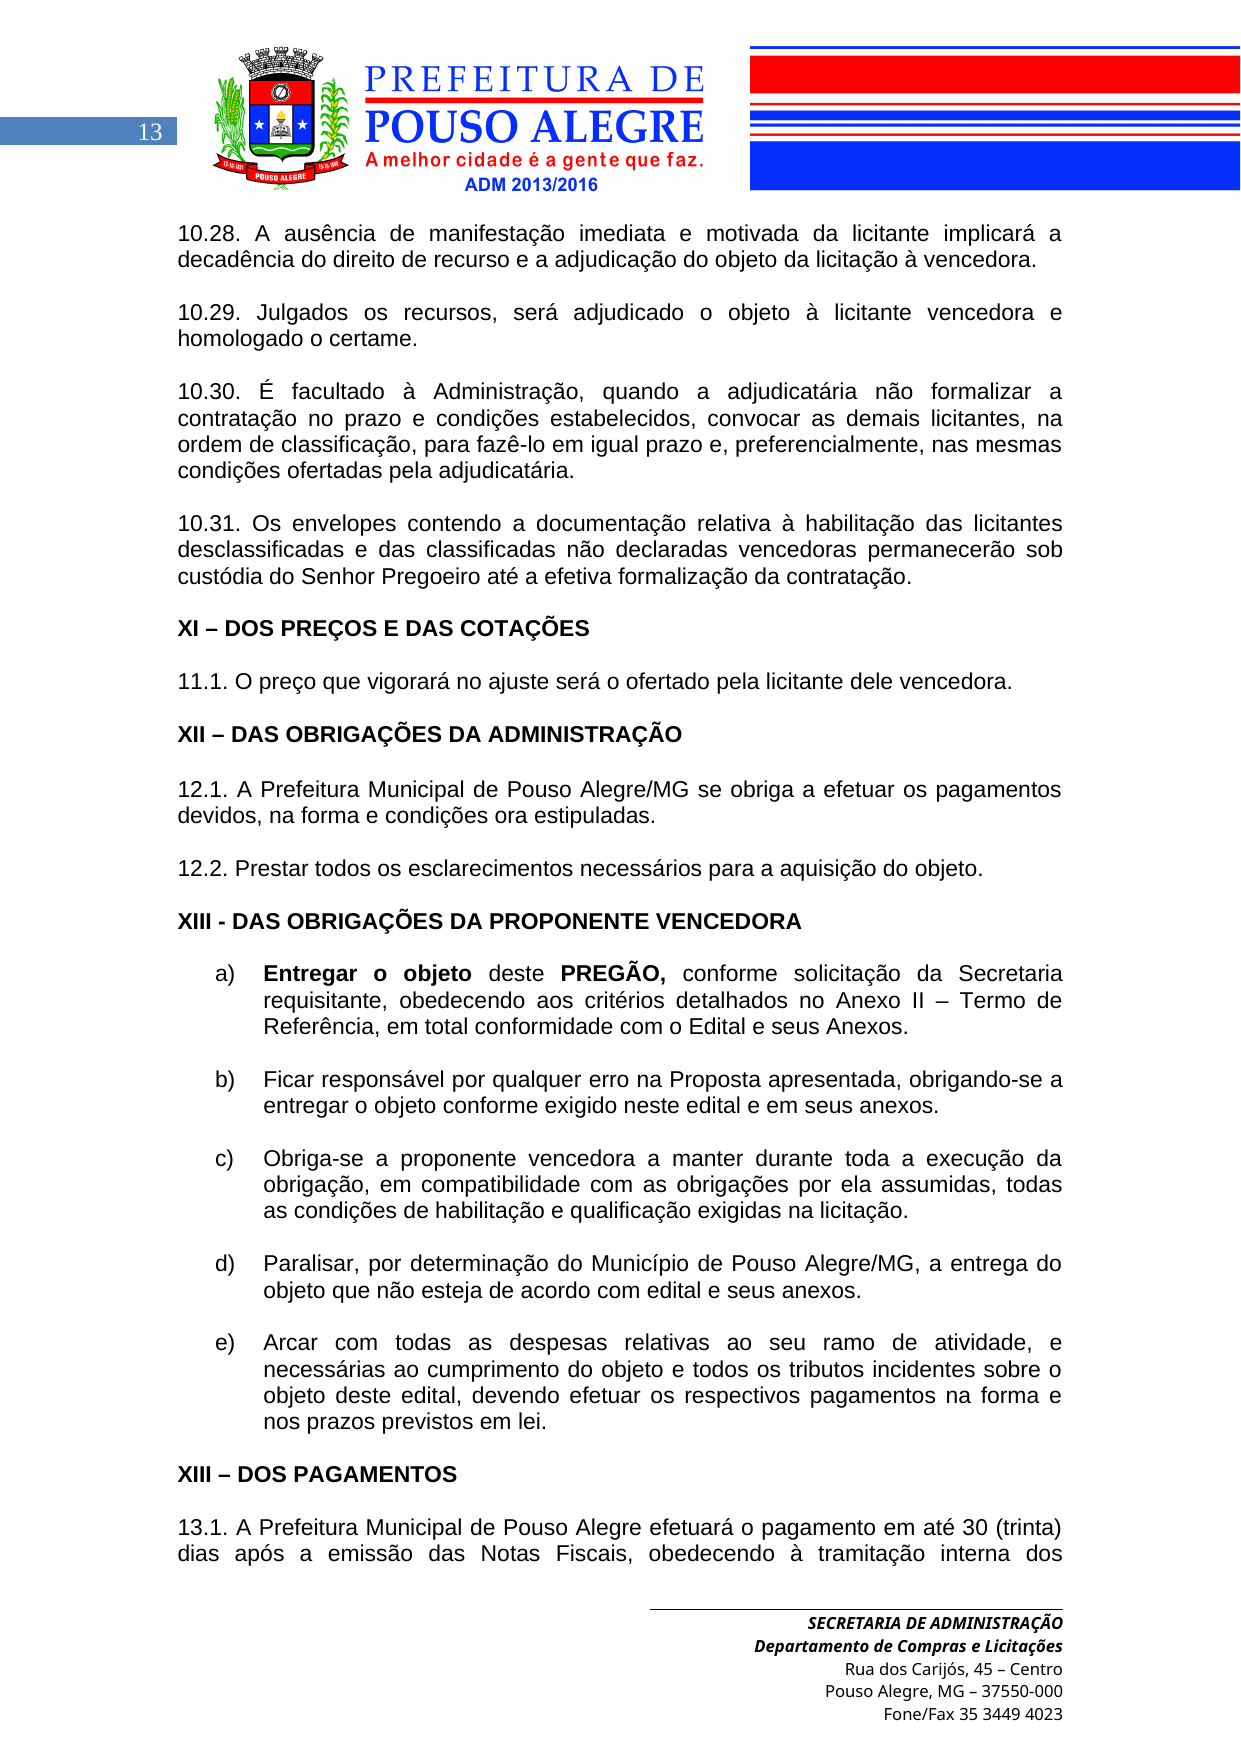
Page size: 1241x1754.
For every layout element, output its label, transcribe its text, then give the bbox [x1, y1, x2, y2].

text 10.30. É facultado à Administração, quando a adjudicatária não formalizar a contratação no prazo e condições estabelecidos, convocar as demais licitantes, na ordem de classificação, para fazê-lo em igual prazo e, preferencialmente, nas mesmas condições ofertadas pela adjudicatária. [177, 378, 1063, 483]
text 11.1. O preço que vigorará no ajuste será o ofertado pela licitante dele vencedora. [177, 668, 1063, 694]
text 12.1. A Prefeitura Municipal de Pouso Alegre/MG se obriga a efetuar os pagamentos devidos, na forma e condições ora estipuladas. [177, 776, 1063, 828]
list Arcar com todas as despesas relativas ao seu ramo de atividade, e necessárias ao cumprimento do objeto e todos os tributos incidentes sobre o objeto deste edital, devendo efetuar os respectivos pagamentos na forma e nos prazos previstos em lei. [215, 1329, 1063, 1435]
list Entregar o objeto deste PREGÃO, conforme solicitação da Secretaria requisitante, obedecendo aos critérios detalhados no Anexo II – Termo de Referência, em total conformidade com o Edital e seus Anexos. [215, 960, 1063, 1039]
text XII – DAS OBRIGAÇÕES DA ADMINISTRAÇÃO [177, 721, 1063, 747]
list Ficar responsável por qualquer erro na Proposta apresentada, obrigando-se a entregar o objeto conforme exigido neste edital e em seus anexos. [215, 1066, 1063, 1118]
list Paralisar, por determinação do Município de Pouso Alegre/MG, a entrega do objeto que não esteja de acordo com edital e seus anexos. [215, 1250, 1063, 1303]
list Obriga-se a proponente vencedora a manter durante toda a execução da obrigação, em compatibilidade com as obrigações por ela assumidas, todas as condições de habilitação e qualificação exigidas na licitação. [215, 1145, 1063, 1224]
text 12.2. Prestar todos os esclarecimentos necessários para a aquisição do objeto. [177, 855, 1063, 881]
subtitle XI – DOS PREÇOS E DAS COTAÇÕES [177, 615, 1063, 642]
text 10.29. Julgados os recursos, será adjudicado o objeto à licitante vencedora e homologado o certame. [177, 299, 1063, 352]
text 10.31. Os envelopes contendo a documentação relativa à habilitação das licitantes desclassificadas e das classificadas não declaradas vencedoras permanecerão sob custódia do Senhor Pregoeiro até a efetiva formalização da contratação. [177, 510, 1063, 589]
subtitle XIII – DOS PAGAMENTOS [177, 1461, 1063, 1487]
picture [206, 44, 1241, 192]
text 10.28. A ausência de manifestação imediata e motivada da licitante implicará a decadência do direito de recurso e a adjudicação do objeto da licitação à vencedora. [177, 220, 1063, 273]
subtitle XIII - DAS OBRIGAÇÕES DA PROPONENTE VENCEDORA [177, 908, 1063, 934]
